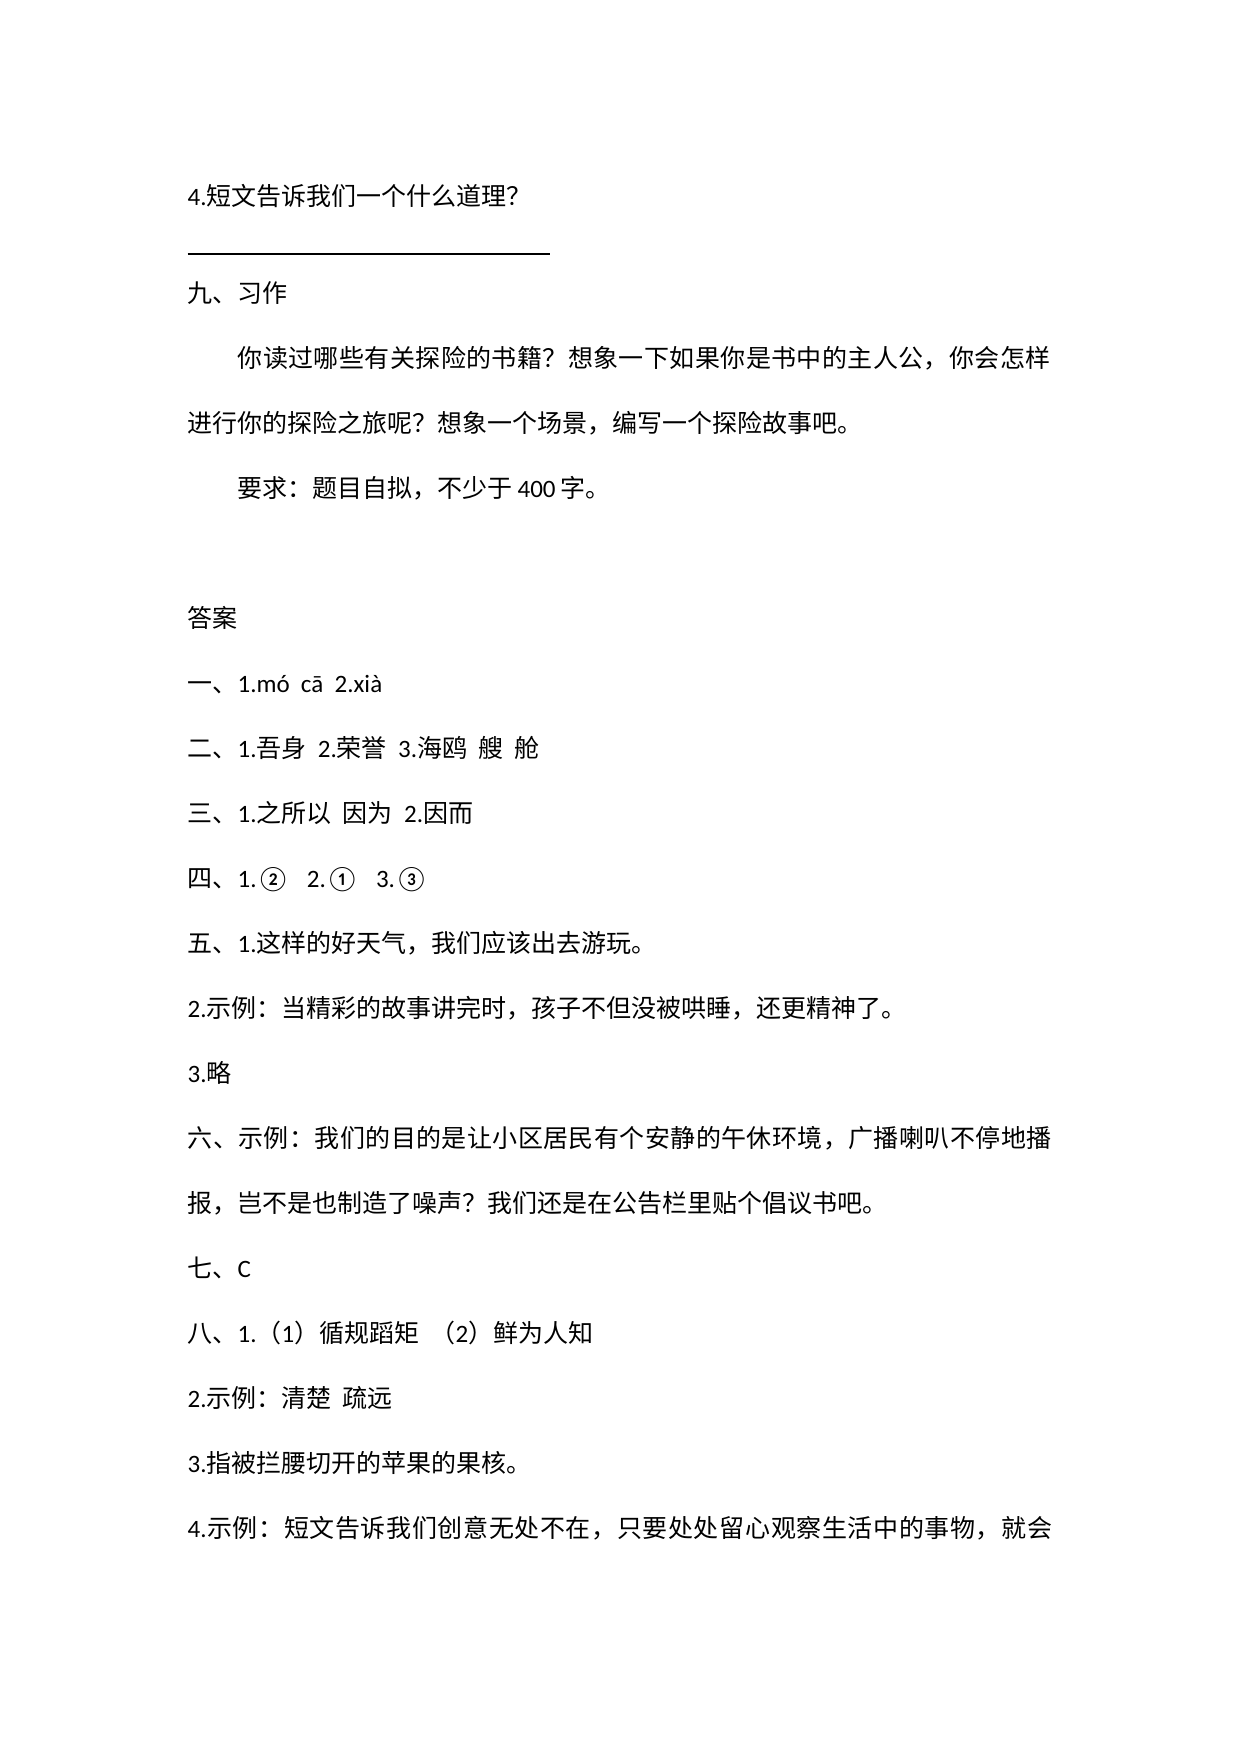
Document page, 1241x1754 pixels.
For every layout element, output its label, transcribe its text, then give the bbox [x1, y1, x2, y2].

text 2.示例：清楚 疏远 [187, 1364, 1053, 1429]
text 三、1.之所以 因为 2.因而 [187, 779, 1053, 844]
text 九、习作 [187, 259, 1053, 324]
text 六、示例：我们的目的是让小区居民有个安静的午休环境，广播喇叭不停地播报，岂不是也制造了噪声？我们还是在公告栏里贴个倡议书吧。 [187, 1104, 1053, 1234]
text 五、1.这样的好天气，我们应该出去游玩。 [187, 909, 1053, 974]
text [187, 1494, 1053, 1559]
text 七、C [187, 1234, 1053, 1299]
text 3.指被拦腰切开的苹果的果核。 [187, 1429, 1053, 1494]
text 二、1.吾身 2.荣誉 3.海鸥 艘 舱 [187, 714, 1053, 779]
text 3.略 [187, 1039, 1053, 1104]
text 你读过哪些有关探险的书籍？想象一下如果你是书中的主人公，你会怎样进行你的探险之旅呢？想象一个场景，编写一个探险故事吧。 [187, 324, 1053, 454]
text 要求：题目自拟，不少于400字。 [187, 454, 1053, 519]
text 4.短文告诉我们一个什么道理？ [187, 162, 1053, 227]
text 一、1.mó cā 2.xià [187, 649, 1053, 714]
text 答案 [187, 584, 1053, 649]
text 2.示例：当精彩的故事讲完时，孩子不但没被哄睡，还更精神了。 [187, 974, 1053, 1039]
text 四、1.② 2.① 3.③ [187, 844, 1053, 909]
text 八、1.（1）循规蹈矩 （2）鲜为人知 [187, 1299, 1053, 1364]
